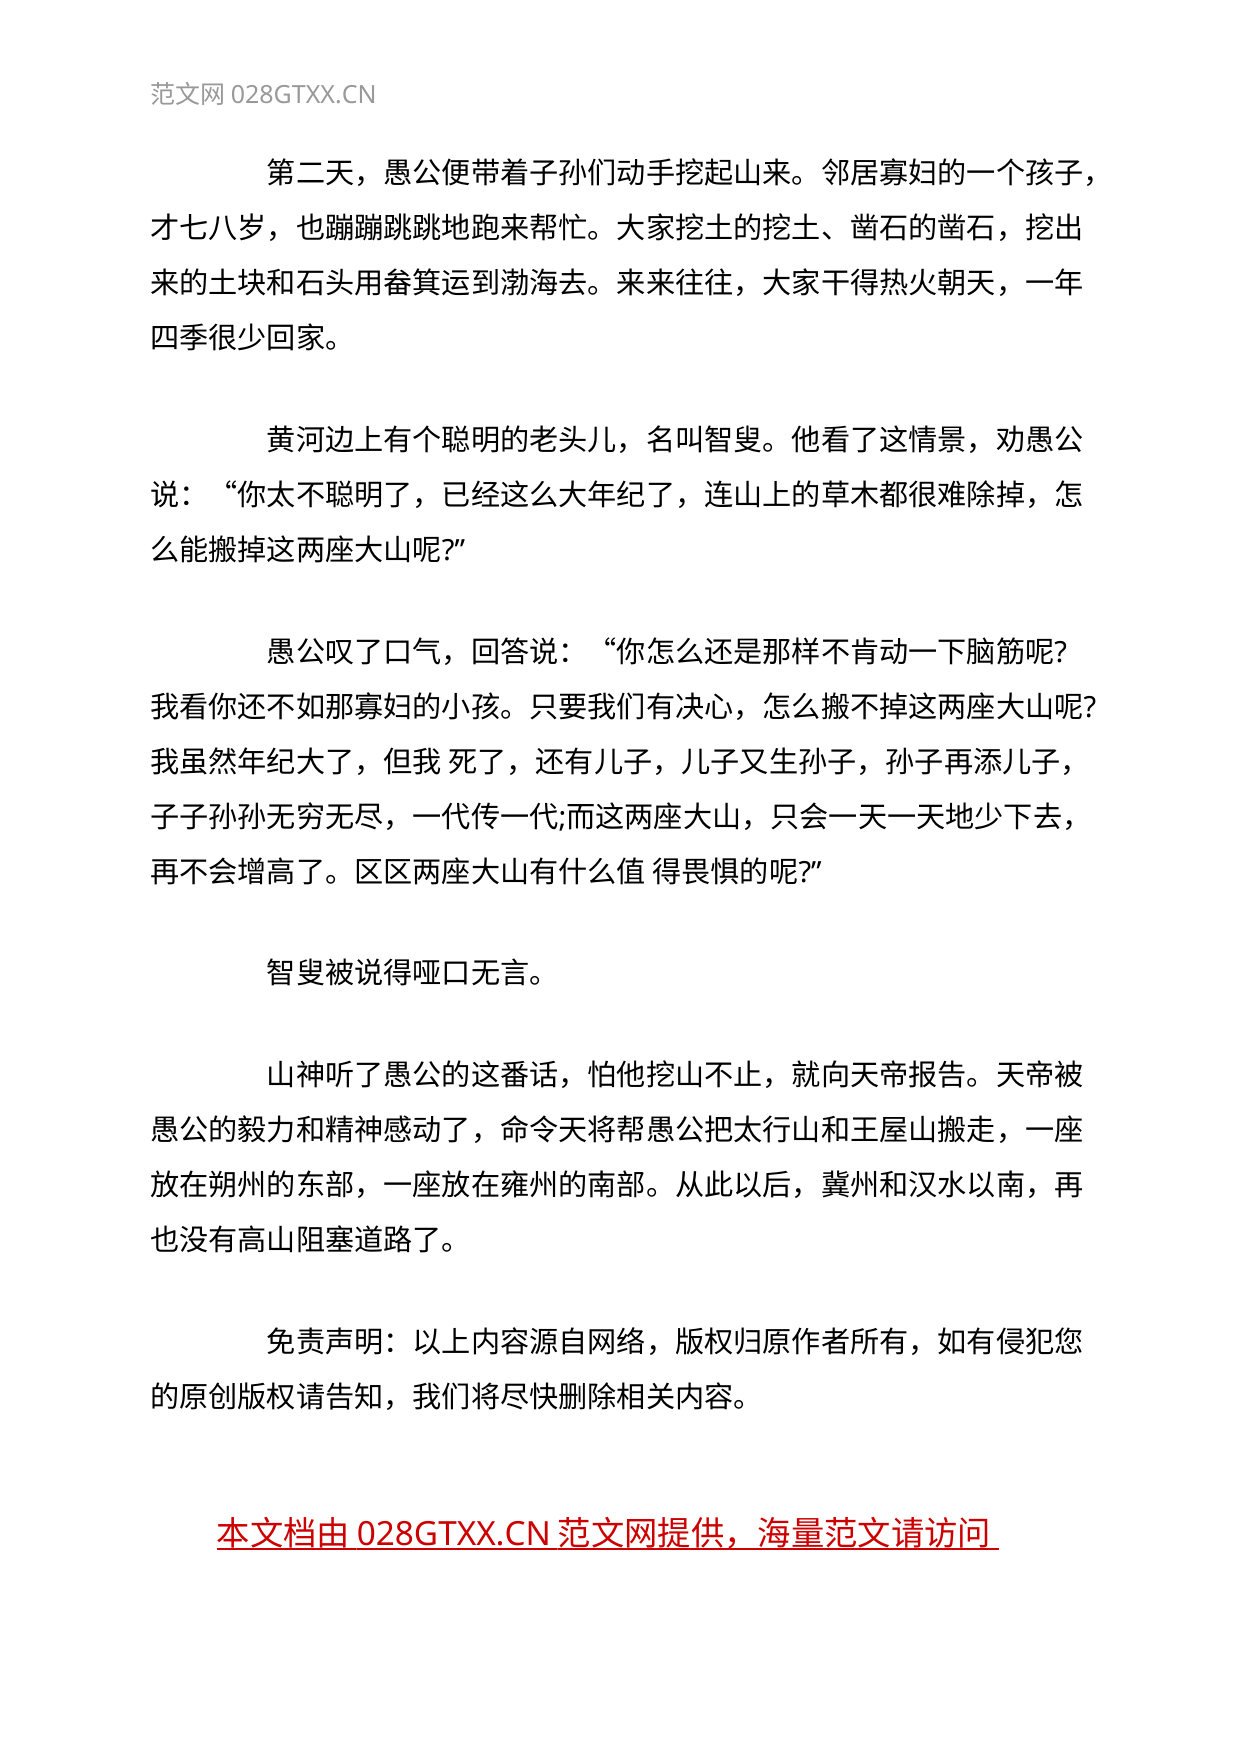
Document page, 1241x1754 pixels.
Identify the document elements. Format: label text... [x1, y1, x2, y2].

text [150, 1506, 1090, 1555]
text 黄河边上有个聪明的老头儿，名叫智叟。他看了这情景，劝愚公说：“你太不聪明了，已经这么大年纪了，连山上的草木都很难除掉，怎么能搬掉这两座大山呢?” [150, 416, 1090, 569]
text 愚公叹了口气，回答说：“你怎么还是那样不肯动一下脑筋呢?我看你还不如那寡妇的小孩。只要我们有决心，怎么搬不掉这两座大山呢?我虽然年纪大了，但我 死了，还有儿子，儿子又生孙子，孙子再添儿子，子子孙孙无穷无尽，一代传一代;而这两座大山，只会一天一天地少下去，再不会增高了。区区两座大山有什么值 得畏惧的呢?” [150, 628, 1090, 891]
text 智叟被说得哑口无言。 [150, 950, 1090, 992]
text 山神听了愚公的这番话，怕他挖山不止，就向天帝报告。天帝被愚公的毅力和精神感动了，命令天将帮愚公把太行山和王屋山搬走，一座放在朔州的东部，一座放在雍州的南部。从此以后，冀州和汉水以南，再也没有高山阻塞道路了。 [150, 1052, 1090, 1259]
text 免责声明：以上内容源自网络，版权归原作者所有，如有侵犯您的原创版权请告知，我们将尽快删除相关内容。 [150, 1318, 1090, 1416]
text 第二天，愚公便带着子孙们动手挖起山来。邻居寡妇的一个孩子，才七八岁，也蹦蹦跳跳地跑来帮忙。大家挖土的挖土、凿石的凿石，挖出来的土块和石头用畚箕运到渤海去。来来往往，大家干得热火朝天，一年四季很少回家。 [150, 150, 1090, 357]
